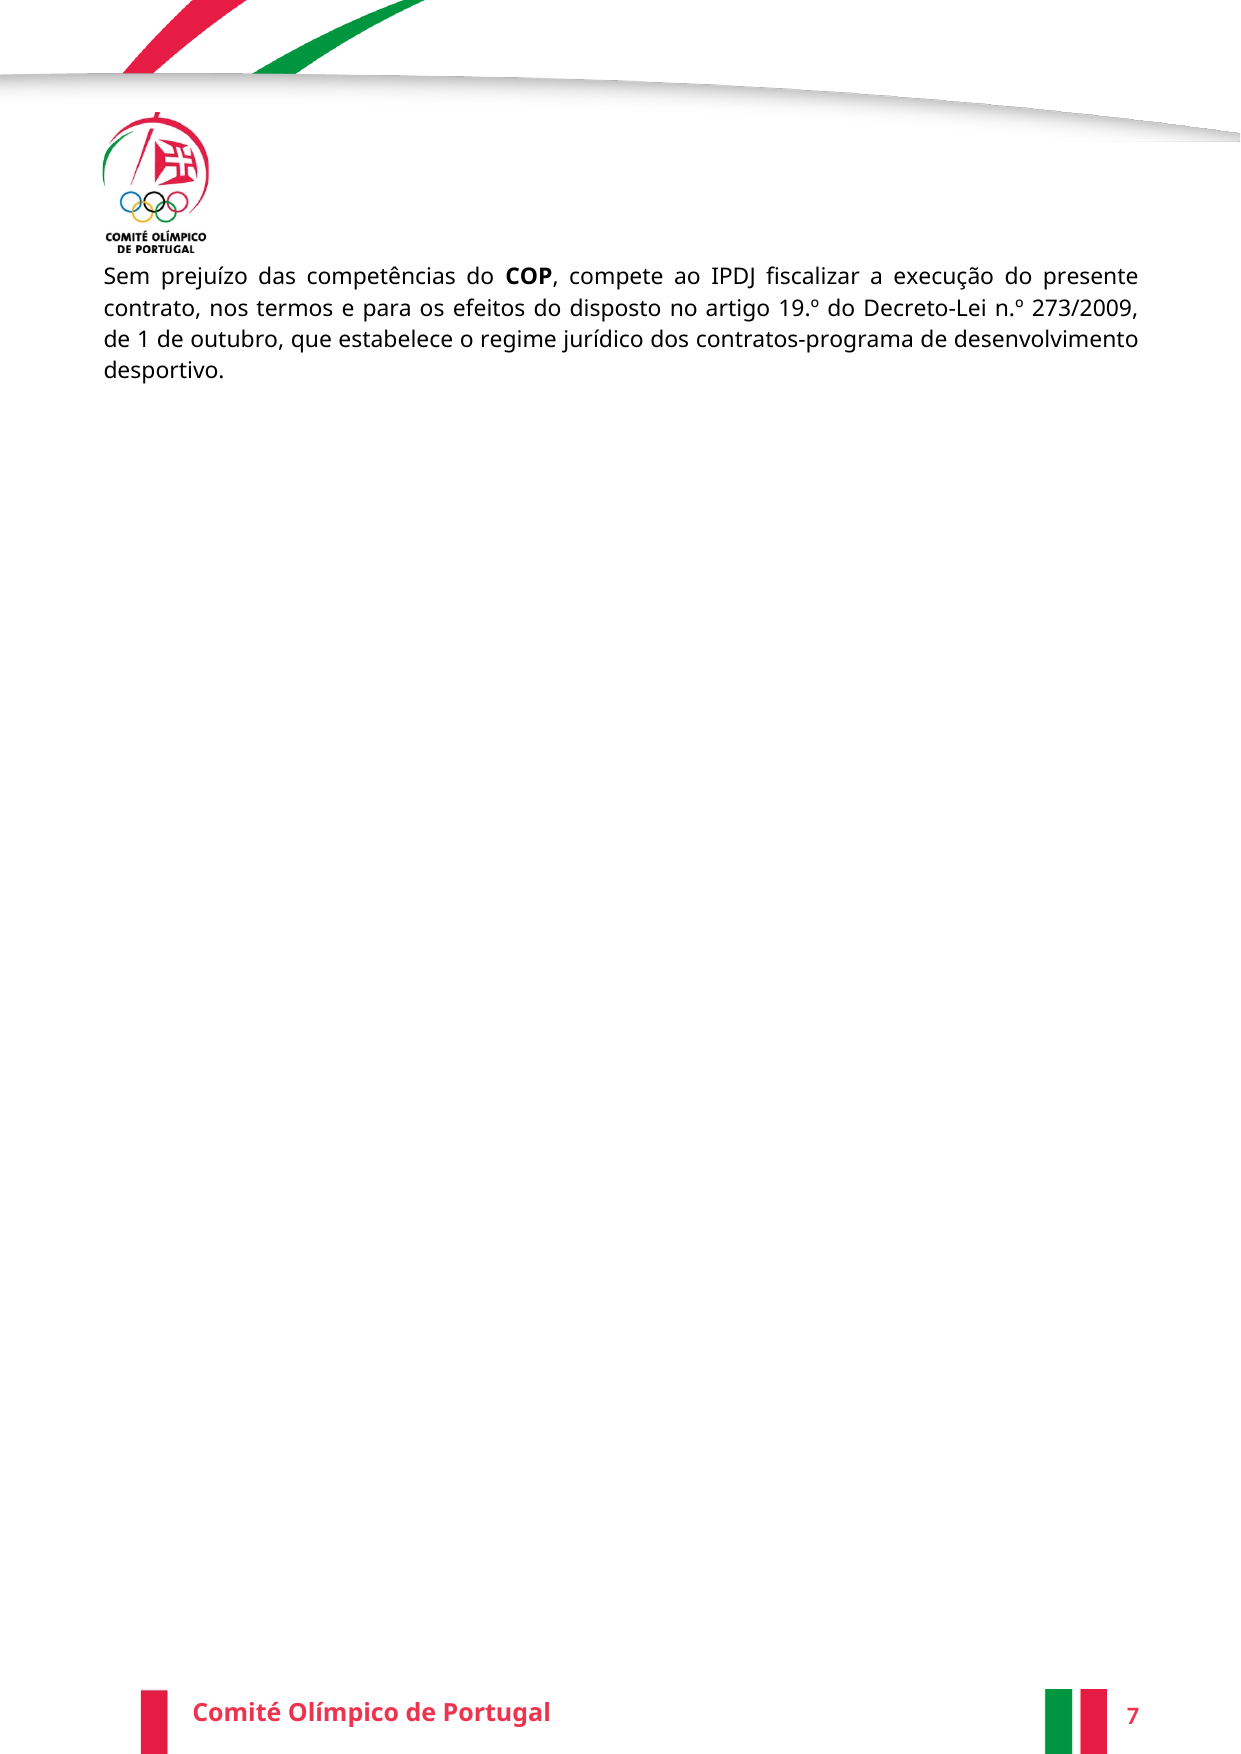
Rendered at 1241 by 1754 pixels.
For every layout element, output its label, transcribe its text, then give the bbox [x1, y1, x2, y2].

picture [0, 0, 1241, 253]
picture [140, 1689, 1107, 1754]
text Sem prejuízo das competências do COP, compete ao IPDJ fiscalizar a execução do presente contrato, nos termos e para os efeitos do disposto no artigo 19.º do Decreto-Lei n.º 273/2009, de 1 de outubro, que estabelece o regime jurídico dos contratos-programa de desenvolvimento desportivo. [103, 260, 1139, 385]
